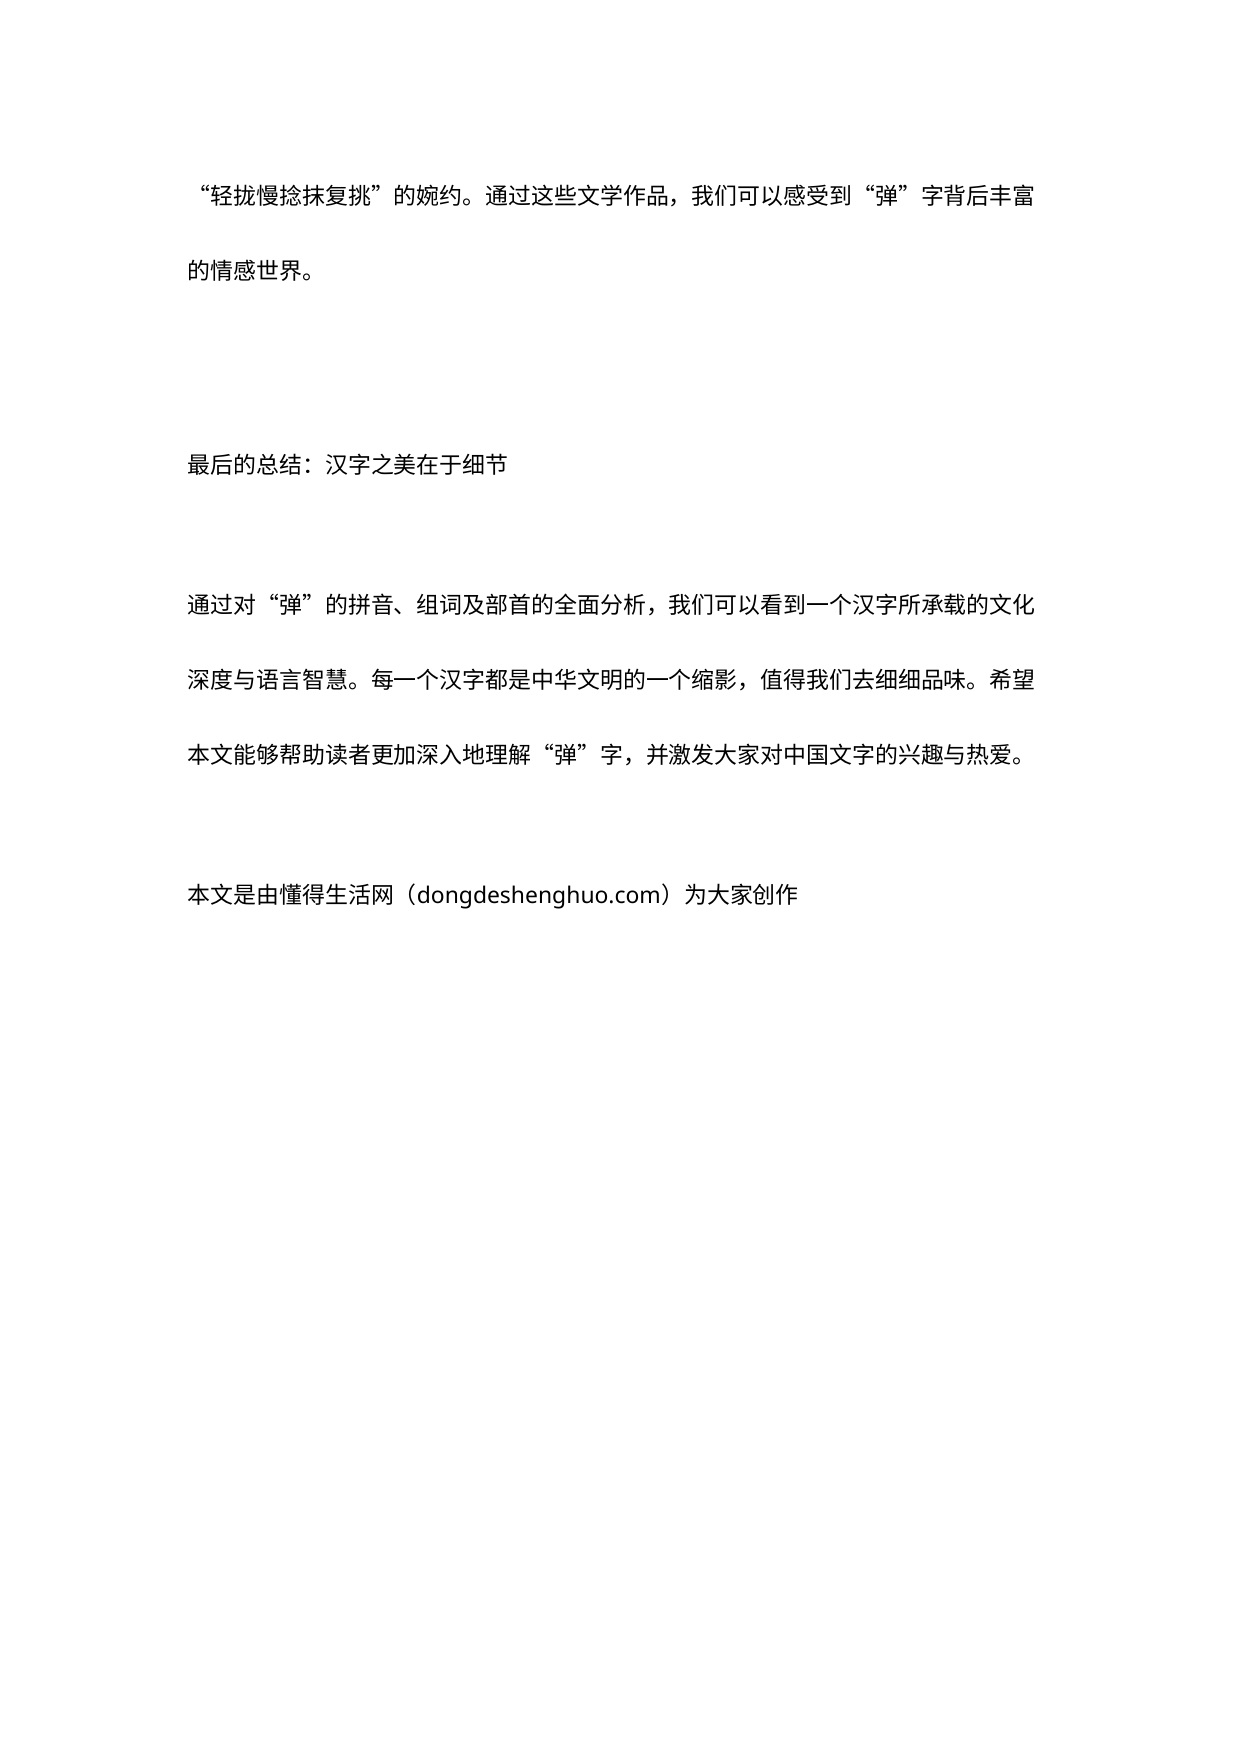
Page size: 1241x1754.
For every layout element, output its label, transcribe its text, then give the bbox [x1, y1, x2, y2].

text 通过对“弹”的拼音、组词及部首的全面分析，我们可以看到一个汉字所承载的文化深度与语言智慧。每一个汉字都是中华文明的一个缩影，值得我们去细细品味。希望本文能够帮助读者更加深入地理解“弹”字，并激发大家对中国文字的兴趣与热爱。 [187, 571, 1053, 786]
text 最后的总结：汉字之美在于细节 [187, 431, 1053, 496]
text 本文是由懂得生活网（dongdeshenghuo.com）为大家创作 [187, 861, 1053, 926]
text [187, 162, 1053, 302]
